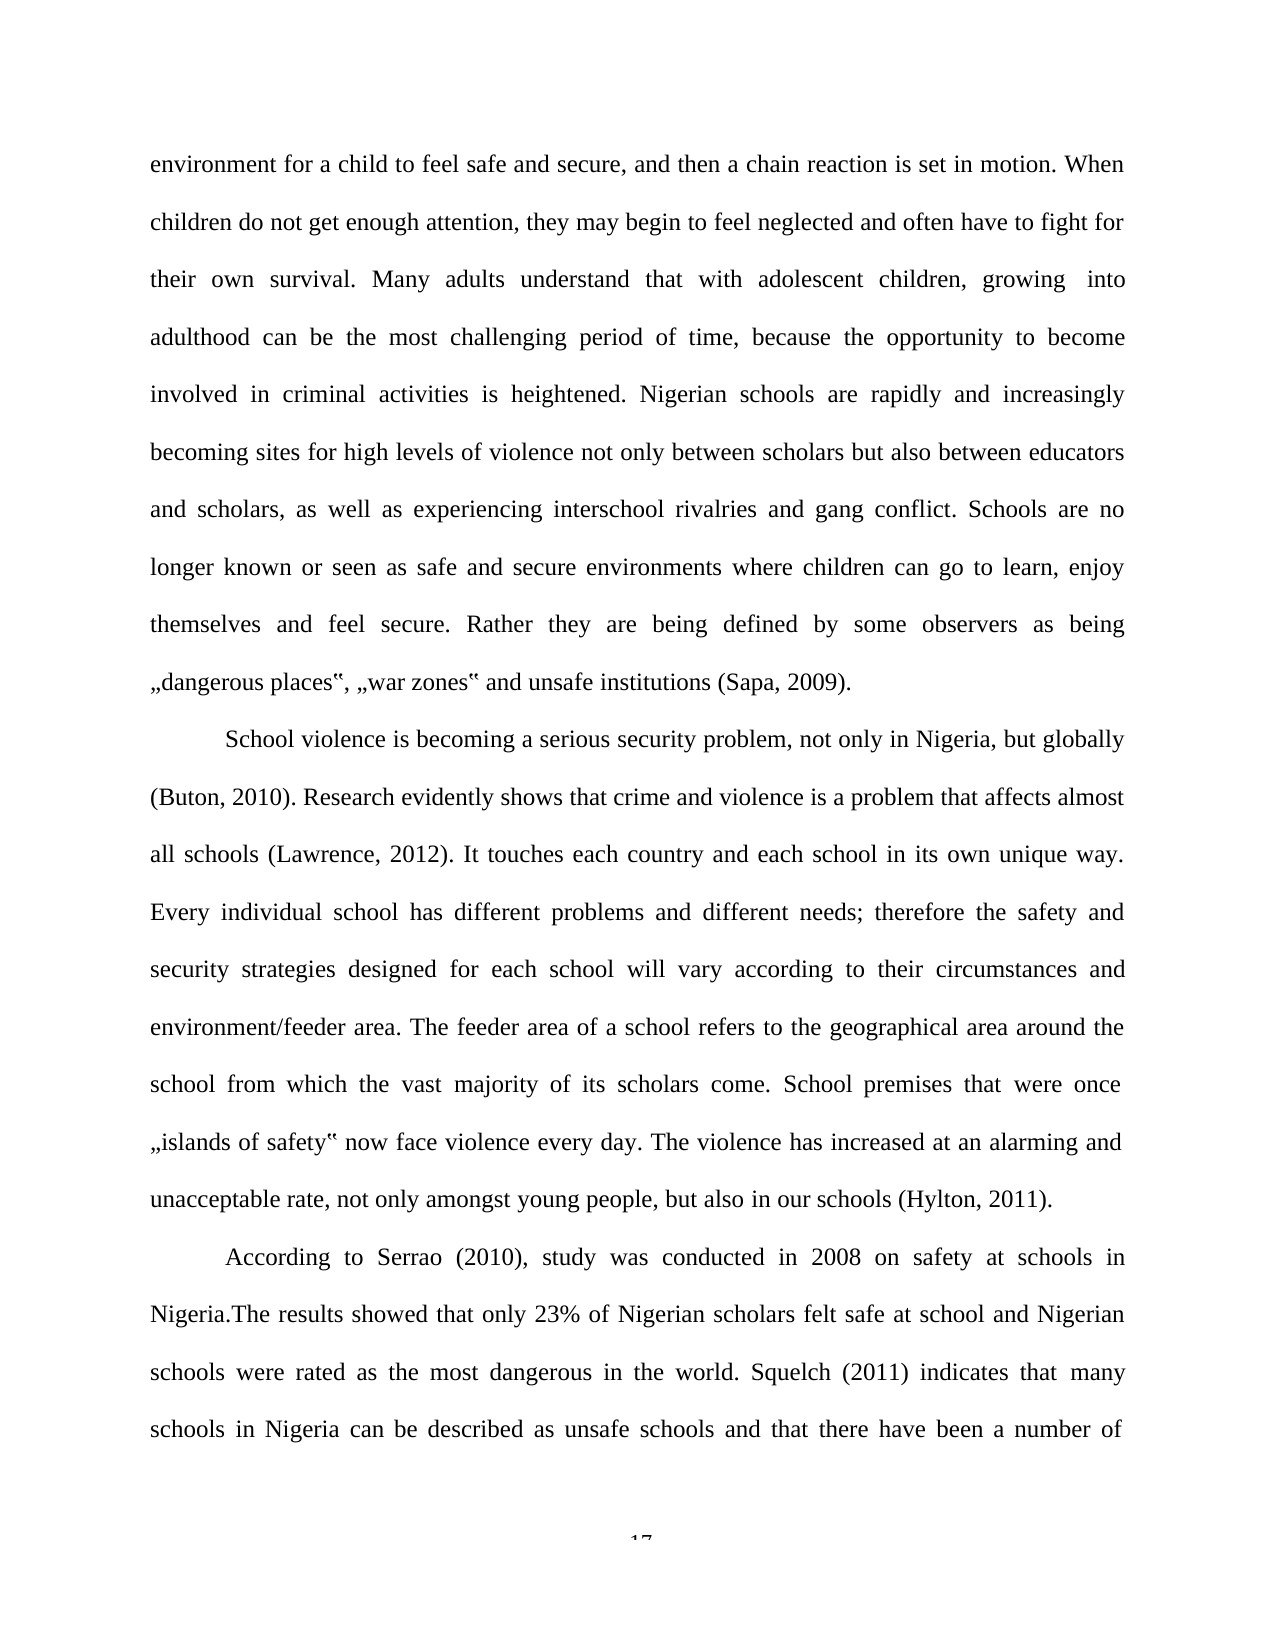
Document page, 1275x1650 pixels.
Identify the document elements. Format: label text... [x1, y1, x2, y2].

text According to Serrao (2010), study was conducted in 2008 on safety at schools in Nigeria.The results showed that only 23% of Nigerian scholars felt safe at school and Nigerian schools were rated as the most dangerous in the world. Squelch (2011) indicates that many schools in Nigeria can be described as unsafe schools and that there have been a number of [150, 1242, 1126, 1443]
text environment for a child to feel safe and secure, and then a chain reaction is set in motion. When children do not get enough attention, they may begin to feel neglected and often have to fight for their own survival. Many adults understand that with adolescent children, growing into adulthood can be the most challenging period of time, because the opportunity to become involved in criminal activities is heightened. Nigerian schools are rapidly and increasingly becoming sites for high levels of violence not only between scholars but also between educators and scholars, as well as experiencing interschool rivalries and gang conflict. Schools are no longer known or seen as safe and secure environments where children can go to learn, enjoy themselves and feel secure. Rather they are being defined by some observers as being „dangerous places‟, „war zones‟ and unsafe institutions (Sapa, 2009). [150, 149, 1126, 695]
text „islands of safety‟ now face violence every day. The violence has increased at an alarming and unacceptable rate, not only amongst young people, but also in our schools (Hylton, 2011). [150, 1127, 1124, 1213]
text School violence is becoming a serious security problem, not only in Nigeria, but globally (Buton, 2010). Research evidently shows that crime and violence is a problem that affects almost all schools (Lawrence, 2012). It touches each country and each school in its own unique way. Every individual school has different problems and different needs; therefore the safety and security strategies designed for each school will vary according to their circumstances and environment/feeder area. The feeder area of a school refers to the geographical area around the school from which the vast majority of its scholars come. School premises that were once [150, 724, 1125, 1098]
